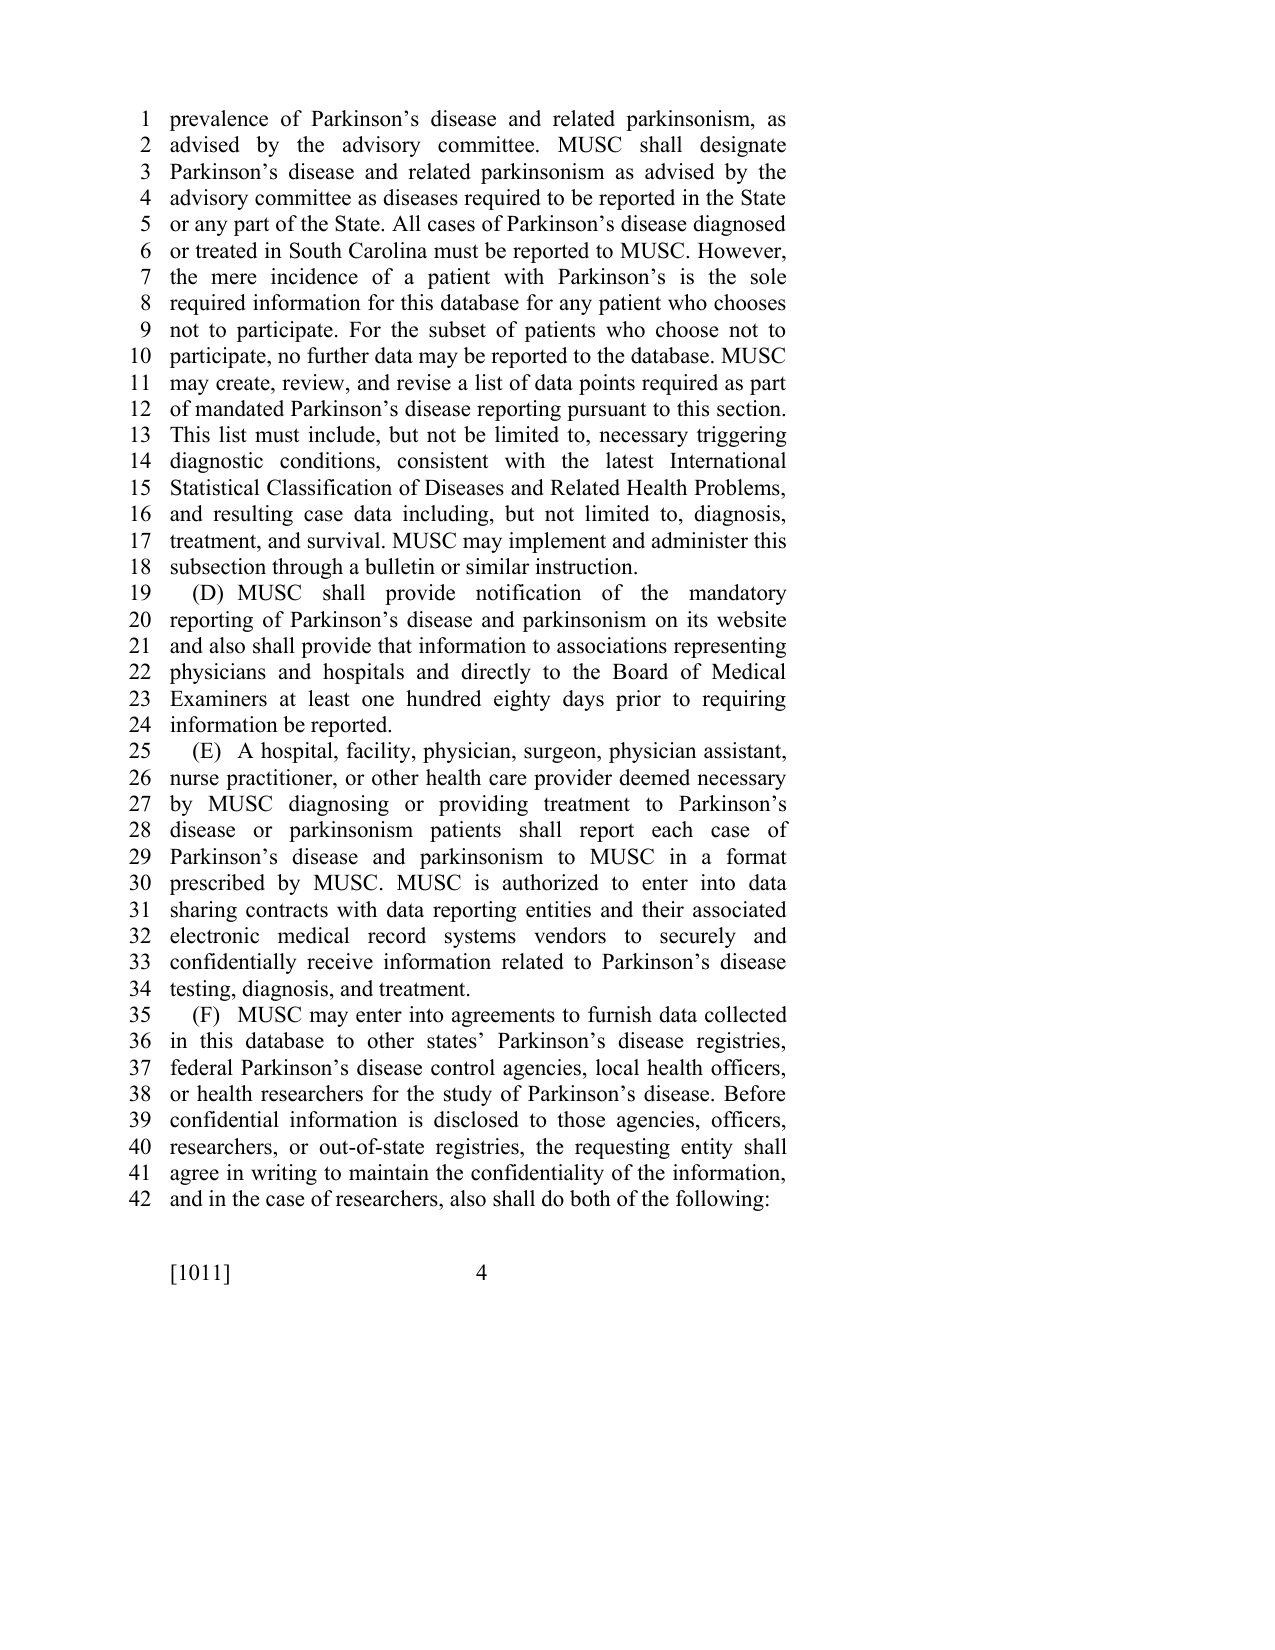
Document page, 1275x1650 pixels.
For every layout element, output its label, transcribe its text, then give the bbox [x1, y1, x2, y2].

text (D) MUSC shall provide notification of the mandatory reporting of Parkinson’s disease and parkinsonism on its website and also shall provide that information to associations representing physicians and hospitals and directly to the Board of Medical Examiners at least one hundred eighty days prior to requiring information be reported. [169, 579, 787, 737]
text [169, 105, 787, 579]
text (F) MUSC may enter into agreements to furnish data collected in this database to other states’ Parkinson’s disease registries, federal Parkinson’s disease control agencies, local health officers, or health researchers for the study of Parkinson’s disease. Before confidential information is disclosed to those agencies, officers, researchers, or out-of-state registries, the requesting entity shall agree in writing to maintain the confidentiality of the information, and in the case of researchers, also shall do both of the following: [169, 1001, 787, 1212]
text (E) A hospital, facility, physician, surgeon, physician assistant, nurse practitioner, or other health care provider deemed necessary by MUSC diagnosing or providing treatment to Parkinson’s disease or parkinsonism patients shall report each case of Parkinson’s disease and parkinsonism to MUSC in a format prescribed by MUSC. MUSC is authorized to enter into data sharing contracts with data reporting entities and their associated electronic medical record systems vendors to securely and confidentially receive information related to Parkinson’s disease testing, diagnosis, and treatment. [169, 737, 787, 1001]
